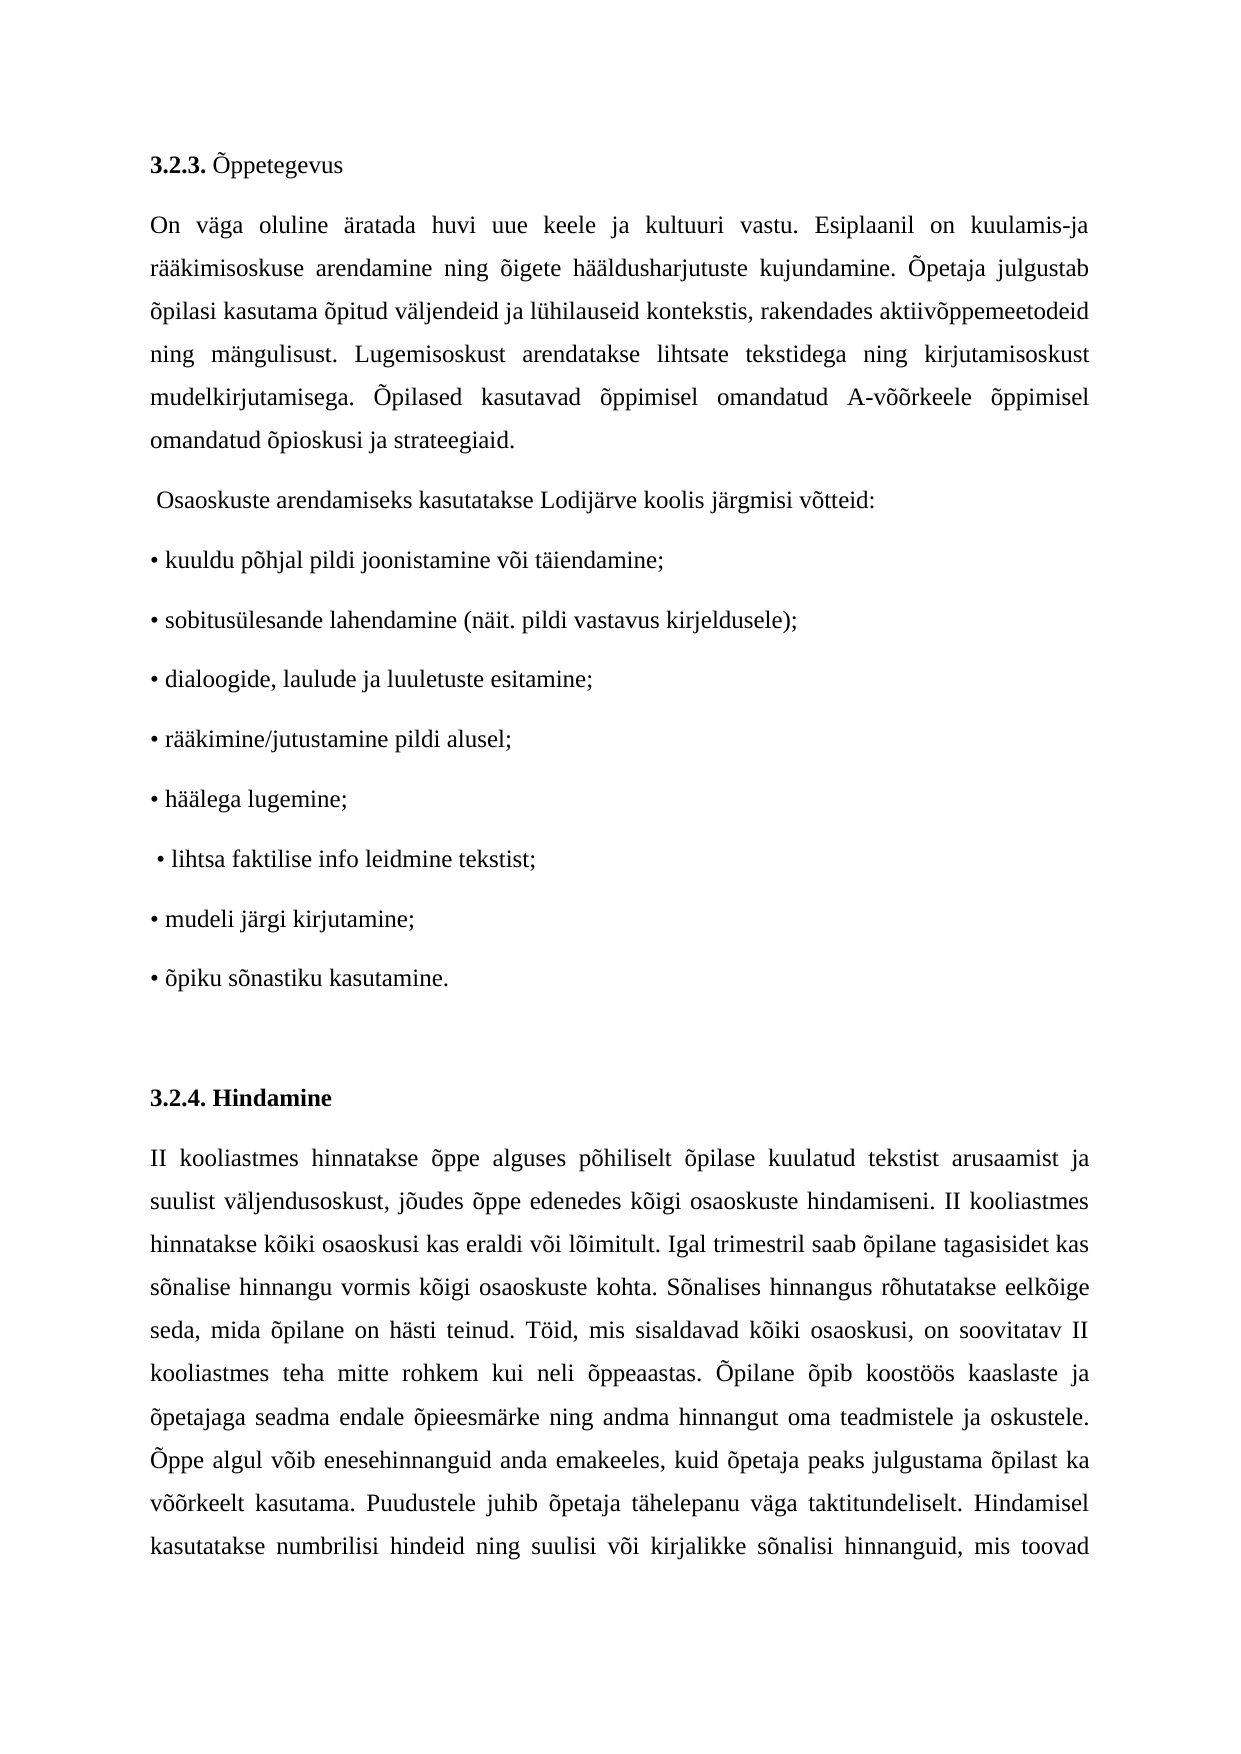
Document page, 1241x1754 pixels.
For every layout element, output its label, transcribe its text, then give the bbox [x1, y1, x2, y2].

text 3.2.3. Õppetegevus [150, 150, 1090, 179]
text Osaoskuste arendamiseks kasutatakse Lodijärve koolis järgmisi võtteid: [150, 485, 1090, 514]
text • lihtsa faktilise info leidmine tekstist; [150, 844, 1090, 873]
text • kuuldu põhjal pildi joonistamine või täiendamine; [150, 545, 1090, 574]
text • häälega lugemine; [150, 784, 1090, 813]
text • dialoogide, laulude ja luuletuste esitamine; [150, 664, 1090, 693]
text 3.2.4. Hindamine [150, 1083, 1090, 1112]
text • õpiku sõnastiku kasutamine. [150, 963, 1090, 992]
text • rääkimine/jutustamine pildi alusel; [150, 724, 1090, 753]
text • mudeli järgi kirjutamine; [150, 904, 1090, 932]
text • sobitusülesande lahendamine (näit. pildi vastavus kirjeldusele); [150, 605, 1090, 633]
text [150, 1143, 1090, 1560]
text On väga oluline äratada huvi uue keele ja kultuuri vastu. Esiplaanil on kuulamis-ja rääkimisoskuse arendamine ning õigete hääldusharjutuste kujundamine. Õpetaja julgustab õpilasi kasutama õpitud väljendeid ja lühilauseid kontekstis, rakendades aktiivõppemeetodeid ning mängulisust. Lugemisoskust arendatakse lihtsate tekstidega ning kirjutamisoskust mudelkirjutamisega. Õpilased kasutavad õppimisel omandatud A-võõrkeele õppimisel omandatud õpioskusi ja strateegiaid. [150, 210, 1090, 454]
